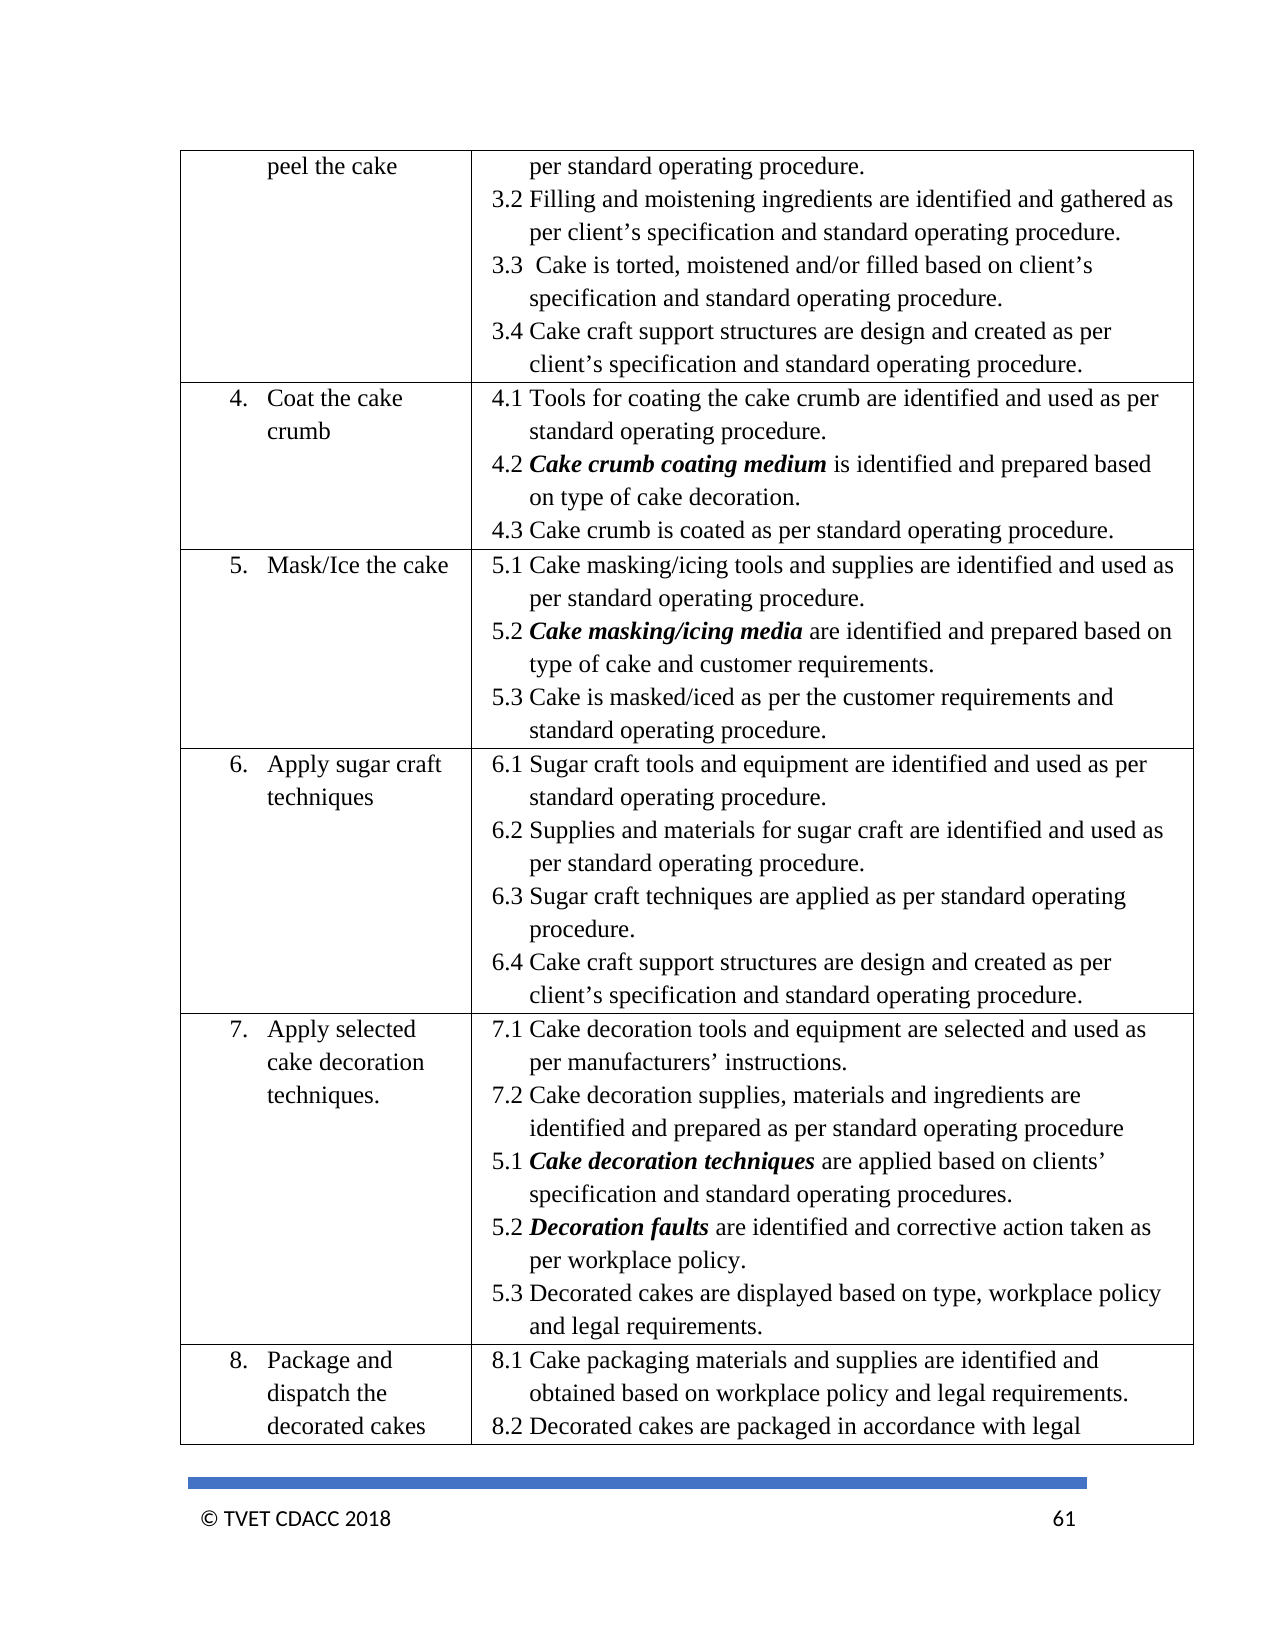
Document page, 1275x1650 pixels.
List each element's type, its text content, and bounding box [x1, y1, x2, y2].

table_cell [181, 151, 471, 382]
table_cell Mask/Ice the cake [181, 550, 471, 748]
table_cell Apply selected cake decoration techniques. [181, 1014, 471, 1344]
table_cell Coat the cake crumb [181, 383, 471, 549]
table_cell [472, 1345, 1193, 1444]
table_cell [472, 151, 1193, 382]
table_cell Sugar craft tools and equipment are identified and used as per standard operating procedure. Supplies and materials for sugar craft are identified and used as per standard operating procedure. Sugar craft techniques are applied as per standard operating procedure. Cake craft support structures are design and created as per client’s specification and standard operating procedure. [472, 749, 1193, 1013]
table_cell Cake decoration tools and equipment are selected and used as per manufacturers’ instructions. Cake decoration supplies, materials and ingredients are identified and prepared as per standard operating procedure Cake decoration techniques are applied based on clients’ specification and standard operating procedures. Decoration faults are identified and corrective action taken as per workplace policy. Decorated cakes are displayed based on type, workplace policy and legal requirements. [472, 1014, 1193, 1344]
table_cell Apply sugar craft techniques [181, 749, 471, 1013]
table_cell Tools for coating the cake crumb are identified and used as per standard operating procedure. Cake crumb coating medium is identified and prepared based on type of cake decoration. Cake crumb is coated as per standard operating procedure. [472, 383, 1193, 549]
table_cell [181, 1345, 471, 1444]
table_cell Cake masking/icing tools and supplies are identified and used as per standard operating procedure. Cake masking/icing media are identified and prepared based on type of cake and customer requirements. Cake is masked/iced as per the customer requirements and standard operating procedure. [472, 550, 1193, 748]
